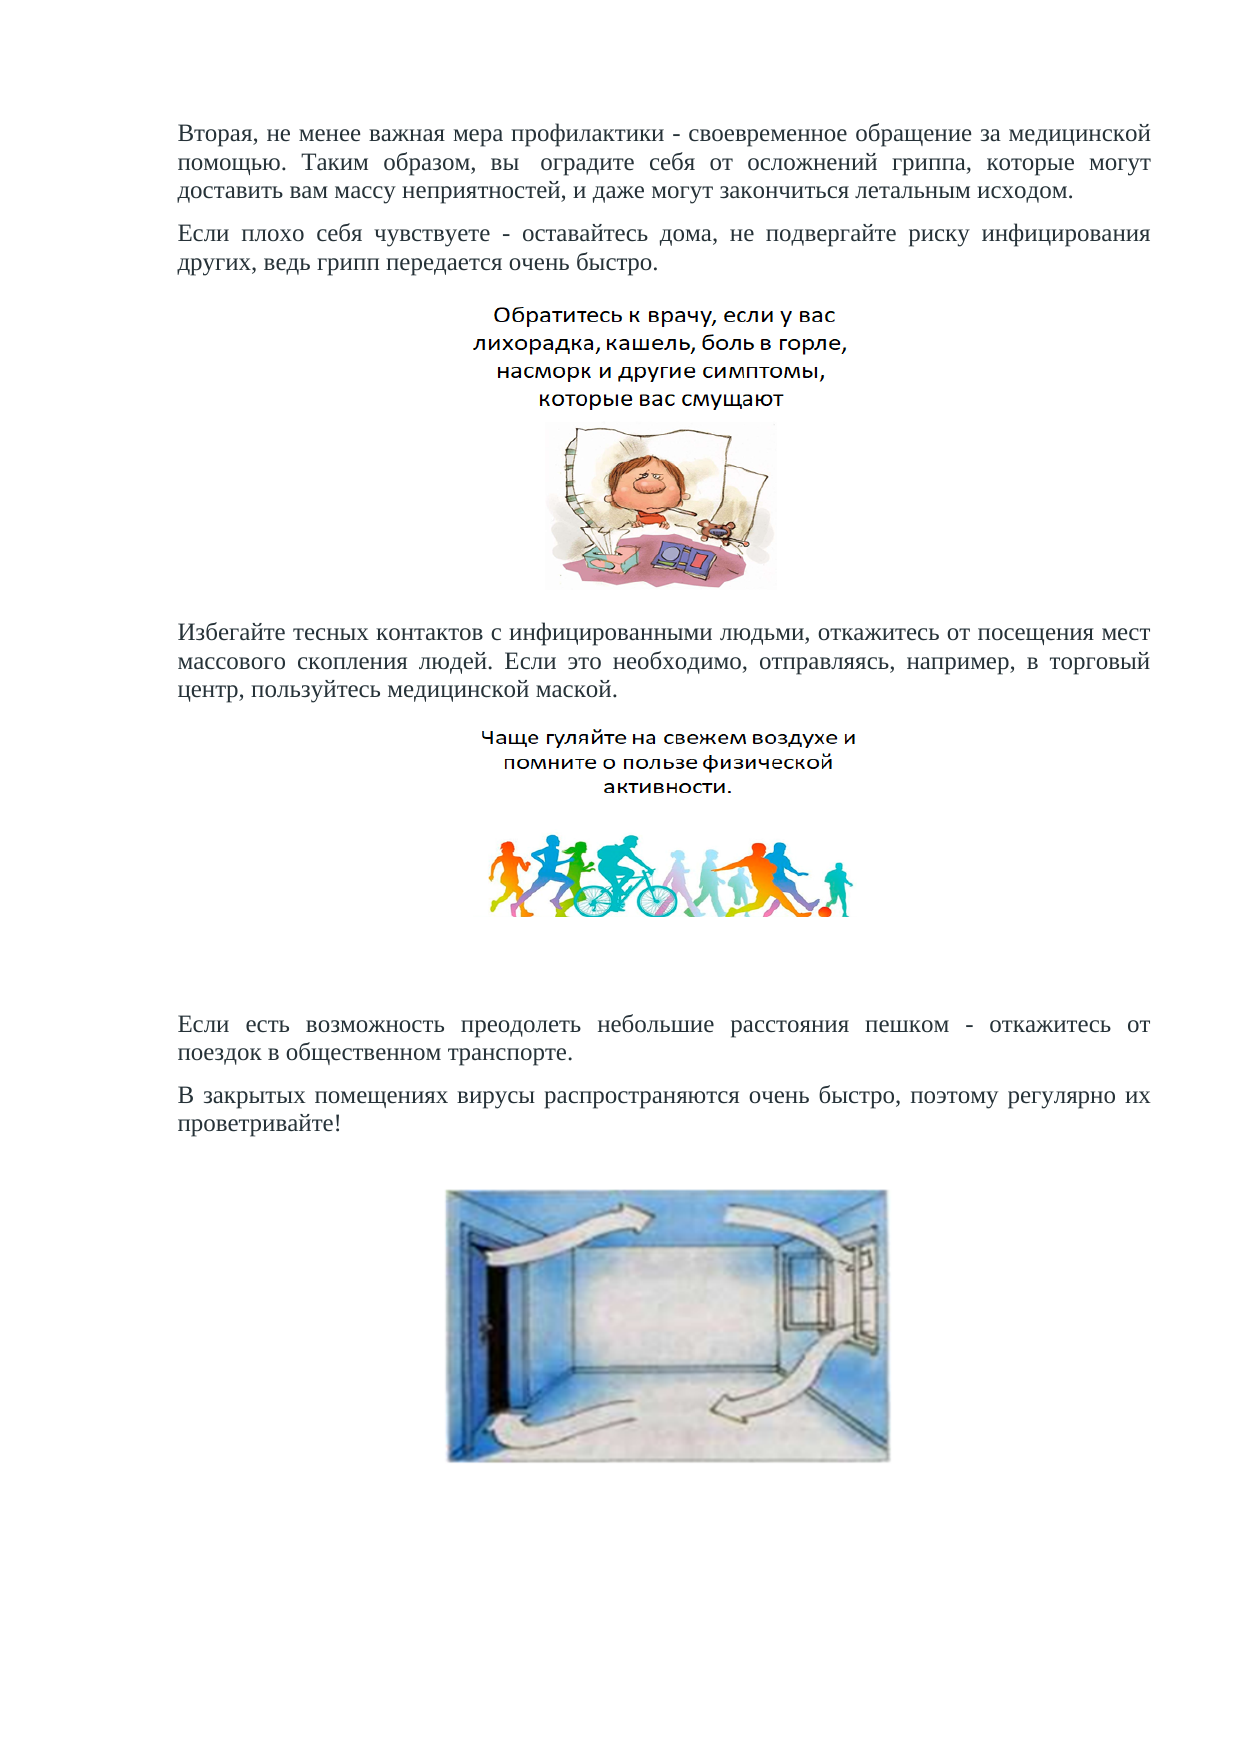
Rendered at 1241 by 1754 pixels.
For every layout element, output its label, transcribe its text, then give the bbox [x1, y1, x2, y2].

text В закрытых помещениях вирусы распространяются очень быстро, поэтому регулярно их проветривайте! [177, 1080, 1152, 1137]
picture [426, 288, 903, 601]
picture [404, 1150, 925, 1511]
text Если плохо себя чувствуете - оставайтесь дома, не подвергайте риску инфицирования других, ведь грипп передается очень быстро. [177, 218, 1152, 275]
text Если есть возможность преодолеть небольшие расстояния пешком - откажитесь от поездок в общественном транспорте. [177, 1009, 1152, 1066]
picture [434, 716, 895, 993]
text Избегайте тесных контактов с инфицированными людьми, откажитесь от посещения мест массового скопления людей. Если это необходимо, отправляясь, например, в торговый центр, пользуйтесь медицинской маской. [177, 617, 1152, 703]
text Вторая, не менее важная мера профилактики - своевременное обращение за медицинской помощью. Таким образом, вы оградите себя от осложнений гриппа, которые могут доставить вам массу неприятностей, и даже могут закончиться летальным исходом. [177, 118, 1152, 204]
